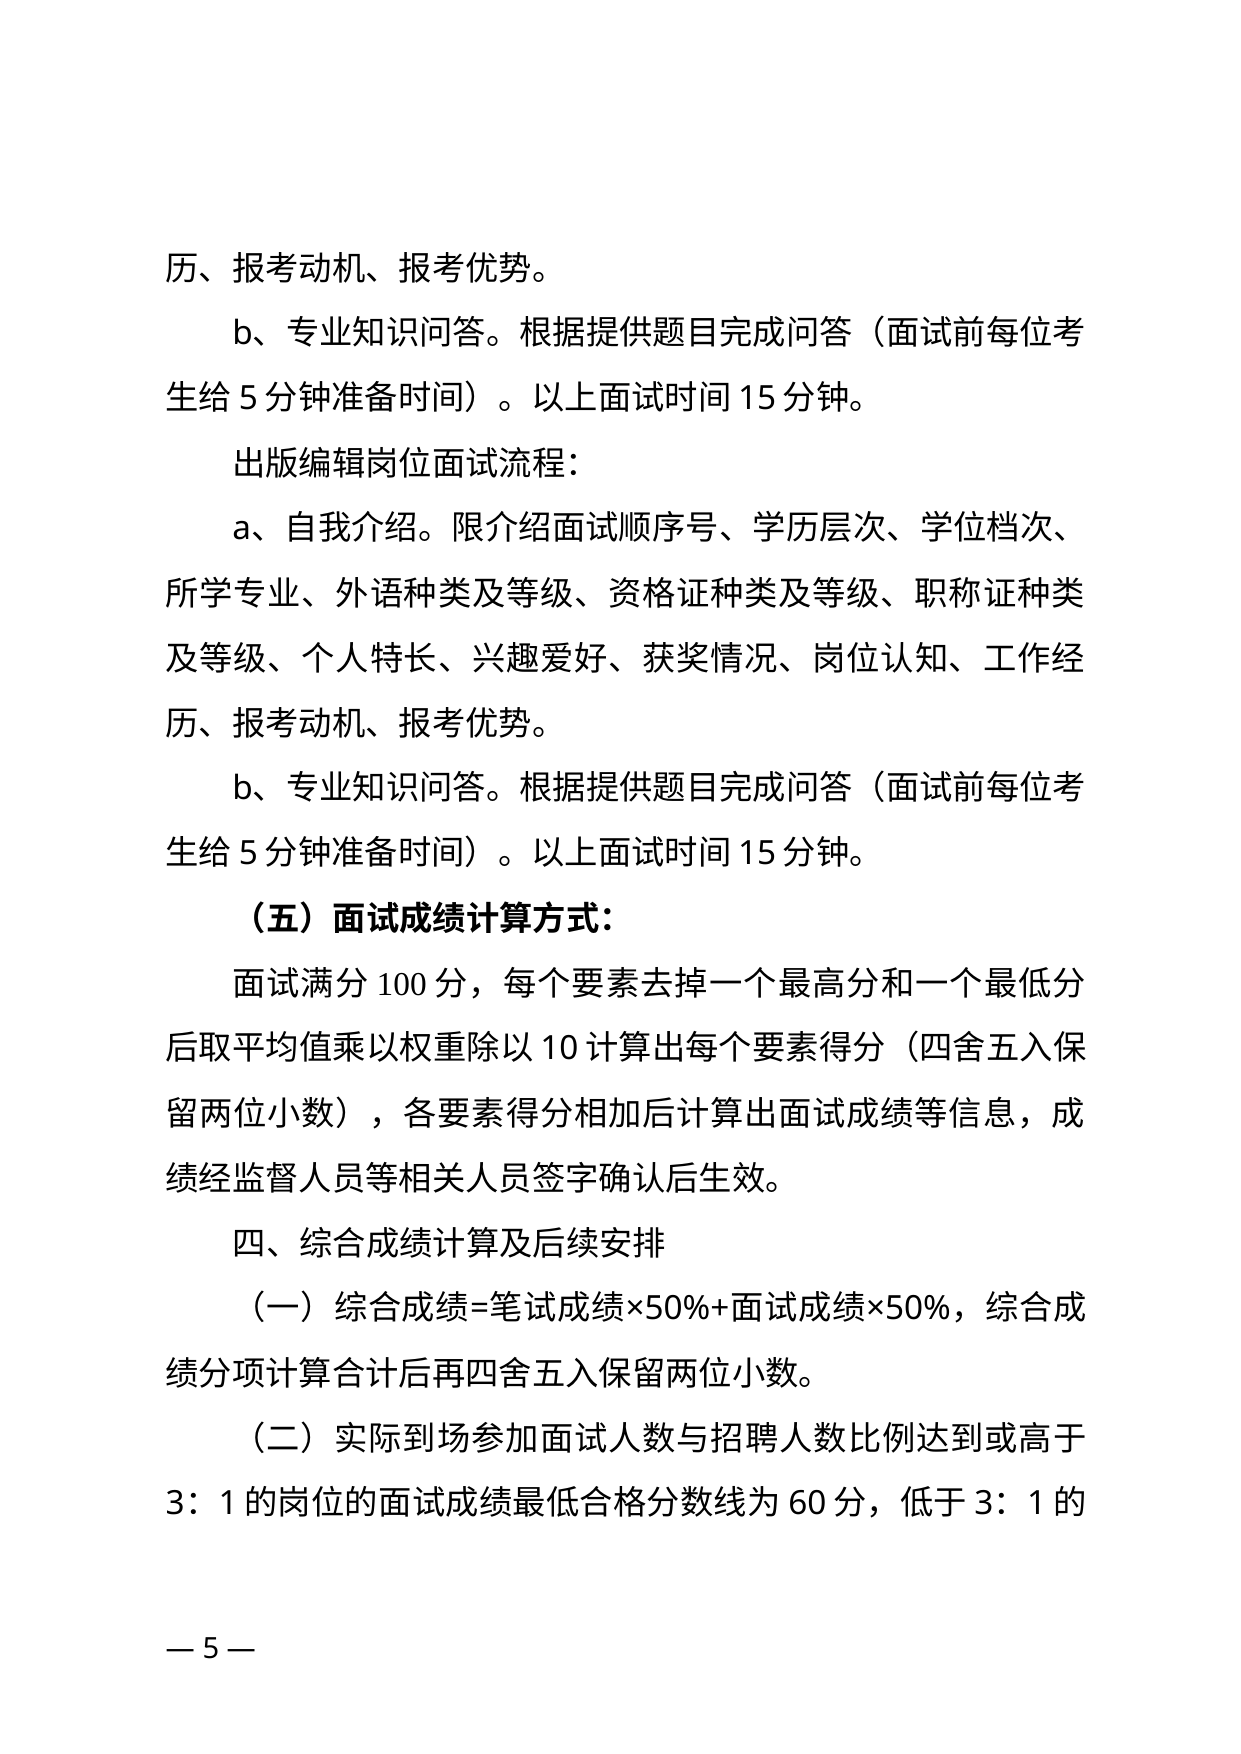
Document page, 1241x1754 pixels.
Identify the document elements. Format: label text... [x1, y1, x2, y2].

text （一）综合成绩=笔试成绩×50%+面试成绩×50%，综合成绩分项计算合计后再四舍五入保留两位小数。 [165, 1273, 1087, 1403]
text 面试满分100分，每个要素去掉一个最高分和一个最低分后取平均值乘以权重除以10计算出每个要素得分（四舍五入保留两位小数），各要素得分相加后计算出面试成绩等信息，成绩经监督人员等相关人员签字确认后生效。 [165, 1134, 1087, 1208]
text 出版编辑岗位面试流程： [165, 428, 1087, 493]
text b、专业知识问答。根据提供题目完成问答（面试前每位考生给5分钟准备时间）。以上面试时间15分钟。 [165, 753, 1087, 883]
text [165, 233, 1087, 298]
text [165, 1403, 1087, 1533]
text 四、综合成绩计算及后续安排 [165, 1208, 1087, 1273]
text a、自我介绍。限介绍面试顺序号、学历层次、学位档次、所学专业、外语种类及等级、资格证种类及等级、职称证种类及等级、个人特长、兴趣爱好、获奖情况、岗位认知、工作经历、报考动机、报考优势。 [165, 493, 1087, 753]
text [165, 298, 1087, 428]
text 面试满分100分，每个要素去掉一个最高分和一个最低分后取平均值乘以权重除以10计算出每个要素得分（四舍五入保留两位小数），各要素得分相加后计算出面试成绩等信息，成绩经监督人员等相关人员签字确认后生效。 [165, 948, 1087, 1086]
text （五）面试成绩计算方式： [165, 883, 1087, 948]
